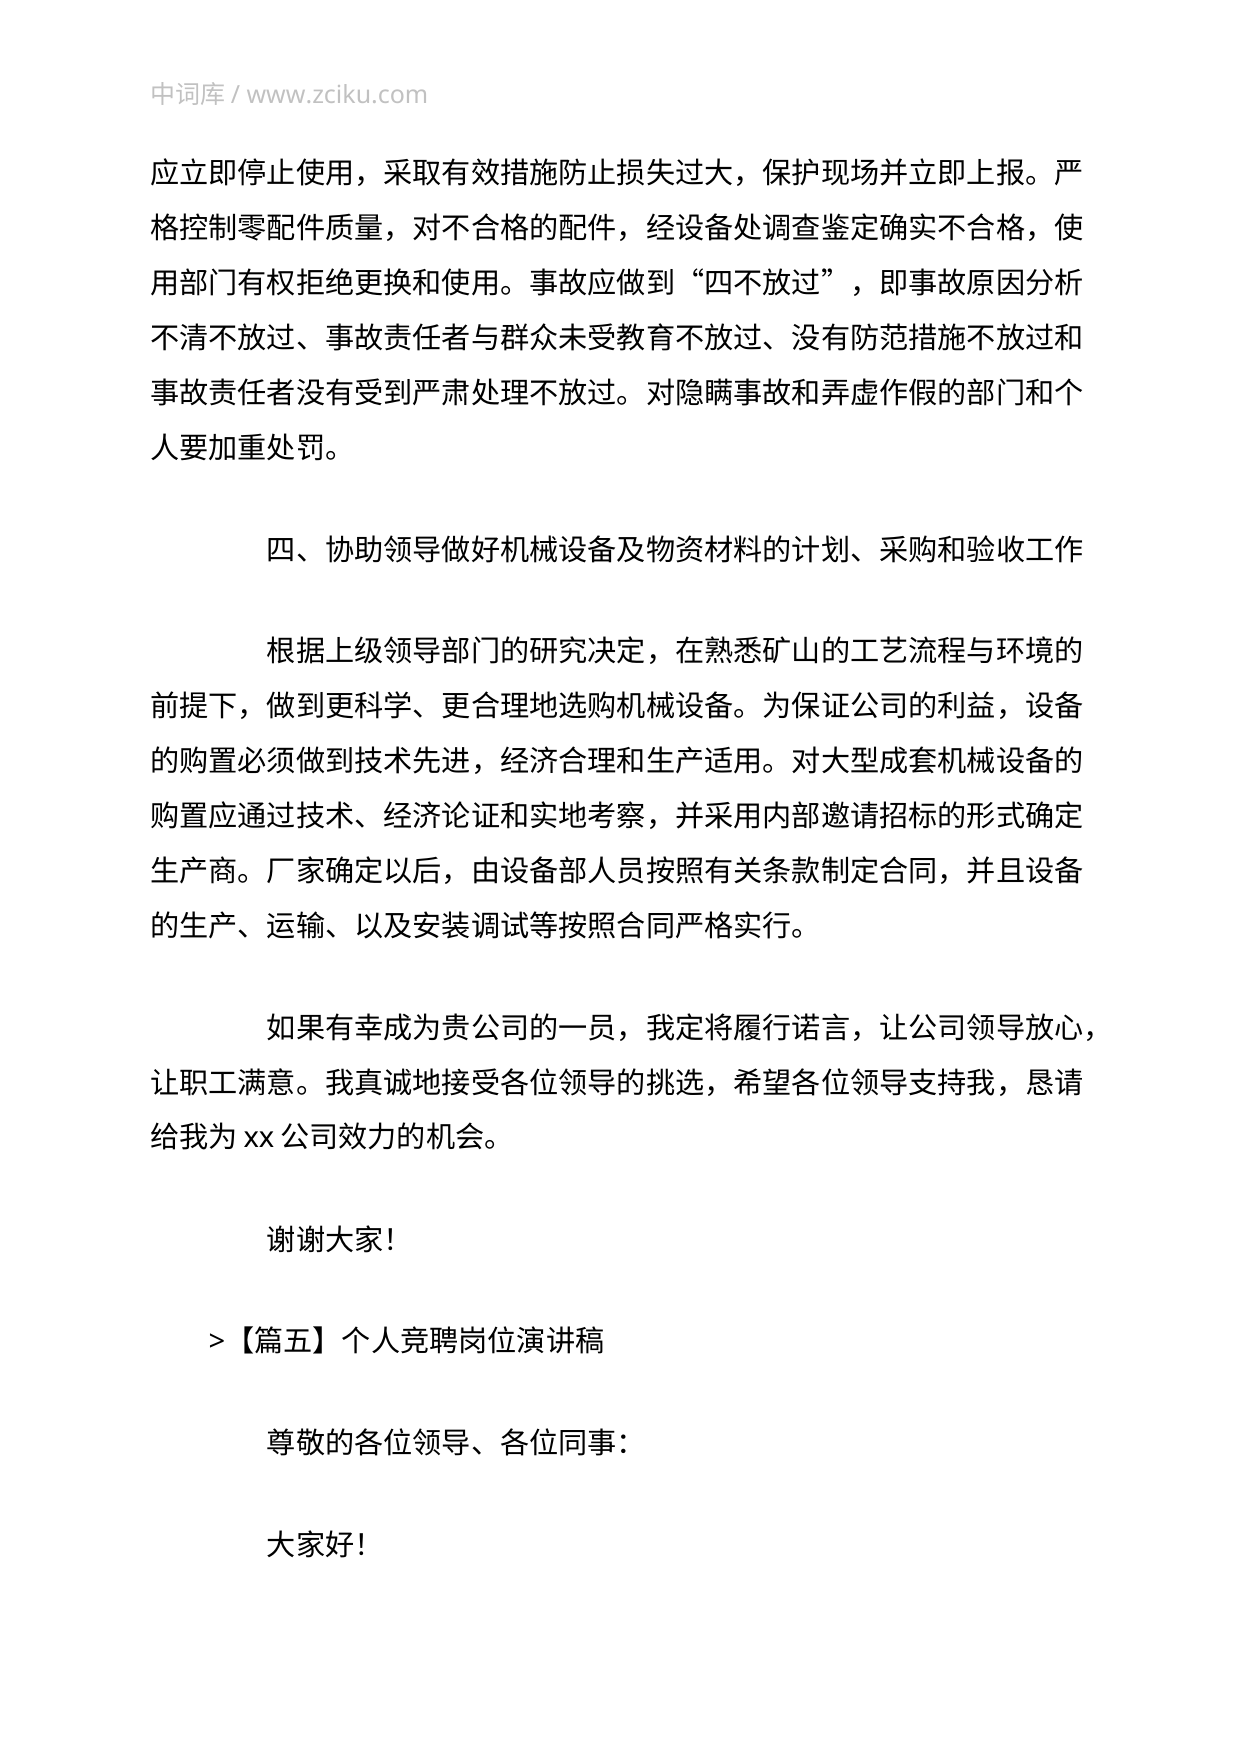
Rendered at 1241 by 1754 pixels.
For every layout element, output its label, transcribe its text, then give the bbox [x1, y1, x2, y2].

text 如果有幸成为贵公司的一员，我定将履行诺言，让公司领导放心，让职工满意。我真诚地接受各位领导的挑选，希望各位领导支持我，恳请给我为xx公司效力的机会。 [150, 1004, 1090, 1156]
text 大家好！ [150, 1522, 1090, 1564]
text 四、协助领导做好机械设备及物资材料的计划、采购和验收工作 [150, 526, 1090, 568]
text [150, 150, 1090, 467]
text 尊敬的各位领导、各位同事： [150, 1420, 1090, 1462]
text >【篇五】个人竞聘岗位演讲稿 [150, 1318, 1090, 1360]
text 根据上级领导部门的研究决定，在熟悉矿山的工艺流程与环境的前提下，做到更科学、更合理地选购机械设备。为保证公司的利益，设备的购置必须做到技术先进，经济合理和生产适用。对大型成套机械设备的购置应通过技术、经济论证和实地考察，并采用内部邀请招标的形式确定生产商。厂家确定以后，由设备部人员按照有关条款制定合同，并且设备的生产、运输、以及安装调试等按照合同严格实行。 [150, 628, 1090, 945]
text 谢谢大家！ [150, 1216, 1090, 1258]
